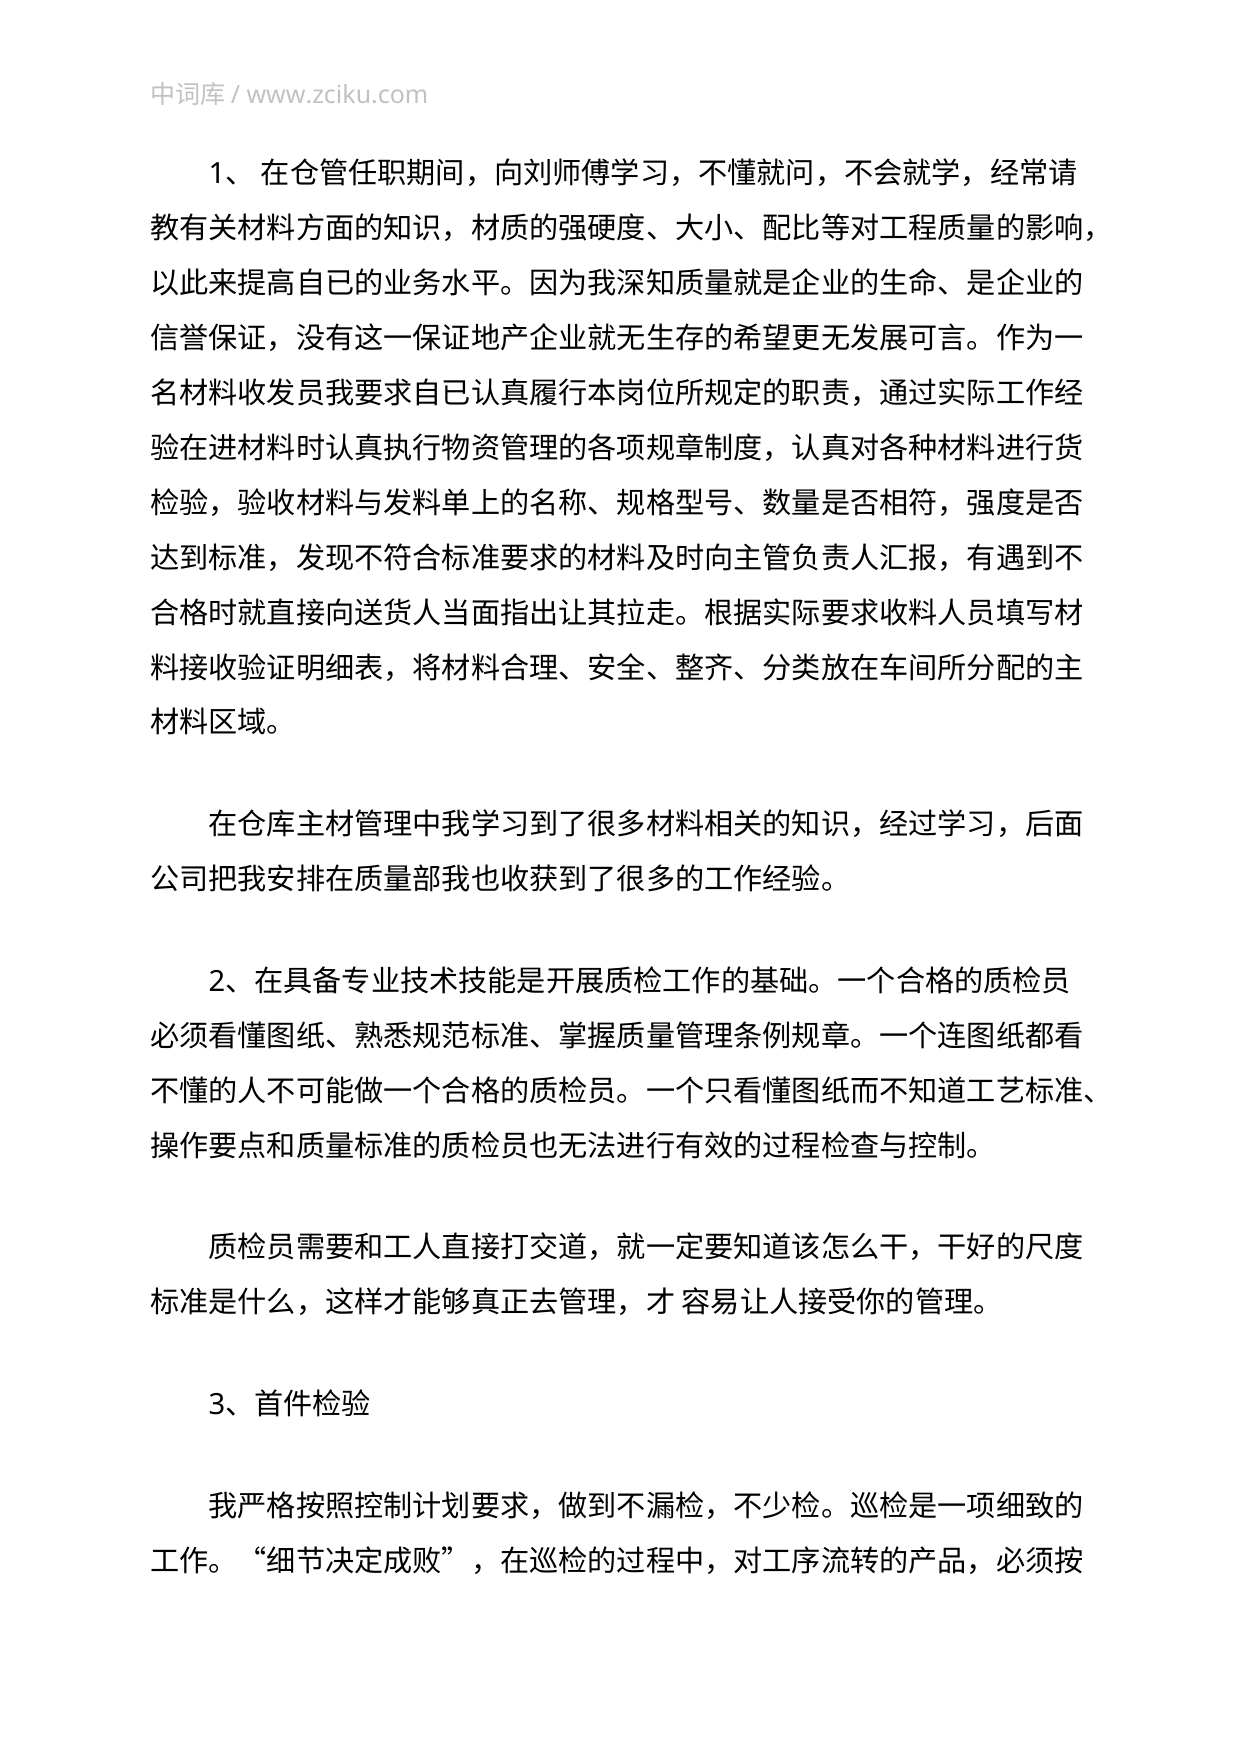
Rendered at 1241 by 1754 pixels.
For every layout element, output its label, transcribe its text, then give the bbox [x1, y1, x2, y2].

text 在仓库主材管理中我学习到了很多材料相关的知识，经过学习，后面公司把我安排在质量部我也收获到了很多的工作经验。 [150, 801, 1090, 898]
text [150, 1483, 1090, 1580]
text 2、在具备专业技术技能是开展质检工作的基础。一个合格的质检员必须看懂图纸、熟悉规范标准、掌握质量管理条例规章。一个连图纸都看不懂的人不可能做一个合格的质检员。一个只看懂图纸而不知道工艺标准、操作要点和质量标准的质检员也无法进行有效的过程检查与控制。 [150, 957, 1090, 1164]
text 3、首件检验 [150, 1381, 1090, 1423]
text 1、 在仓管任职期间，向刘师傅学习，不懂就问，不会就学，经常请教有关材料方面的知识，材质的强硬度、大小、配比等对工程质量的影响，以此来提高自已的业务水平。因为我深知质量就是企业的生命、是企业的信誉保证，没有这一保证地产企业就无生存的希望更无发展可言。作为一名材料收发员我要求自已认真履行本岗位所规定的职责，通过实际工作经验在进材料时认真执行物资管理的各项规章制度，认真对各种材料进行货检验，验收材料与发料单上的名称、规格型号、数量是否相符，强度是否达到标准，发现不符合标准要求的材料及时向主管负责人汇报，有遇到不合格时就直接向送货人当面指出让其拉走。根据实际要求收料人员填写材料接收验证明细表，将材料合理、安全、整齐、分类放在车间所分配的主材料区域。 [150, 150, 1090, 741]
text 质检员需要和工人直接打交道，就一定要知道该怎么干，干好的尺度标准是什么，这样才能够真正去管理，才 容易让人接受你的管理。 [150, 1224, 1090, 1321]
